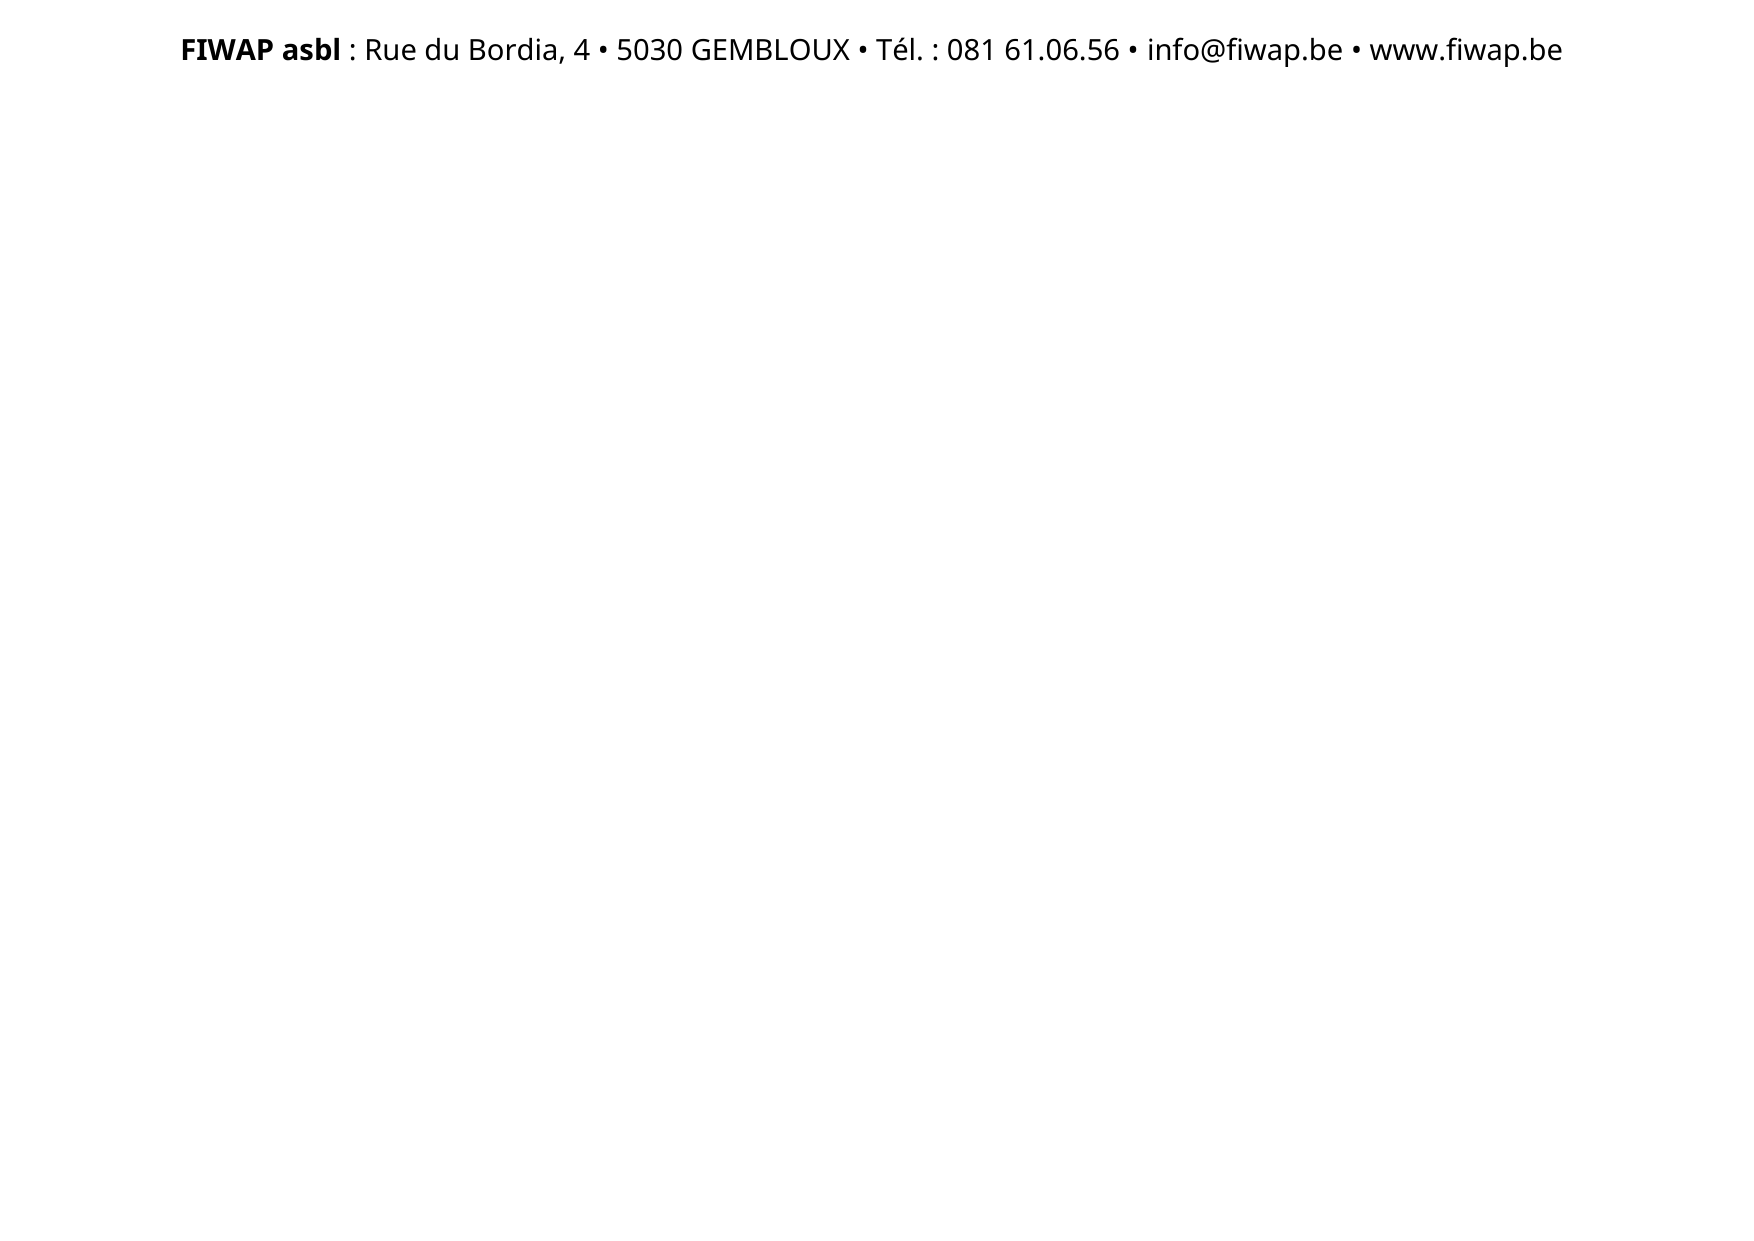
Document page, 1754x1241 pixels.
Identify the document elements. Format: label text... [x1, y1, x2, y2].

text FIWAP asbl : Rue du Bordia, 4 • 5030 GEMBLOUX • Tél. : 081 61.06.56 • info@fiwap.be • www.fiwap.be [148, 29, 1595, 69]
